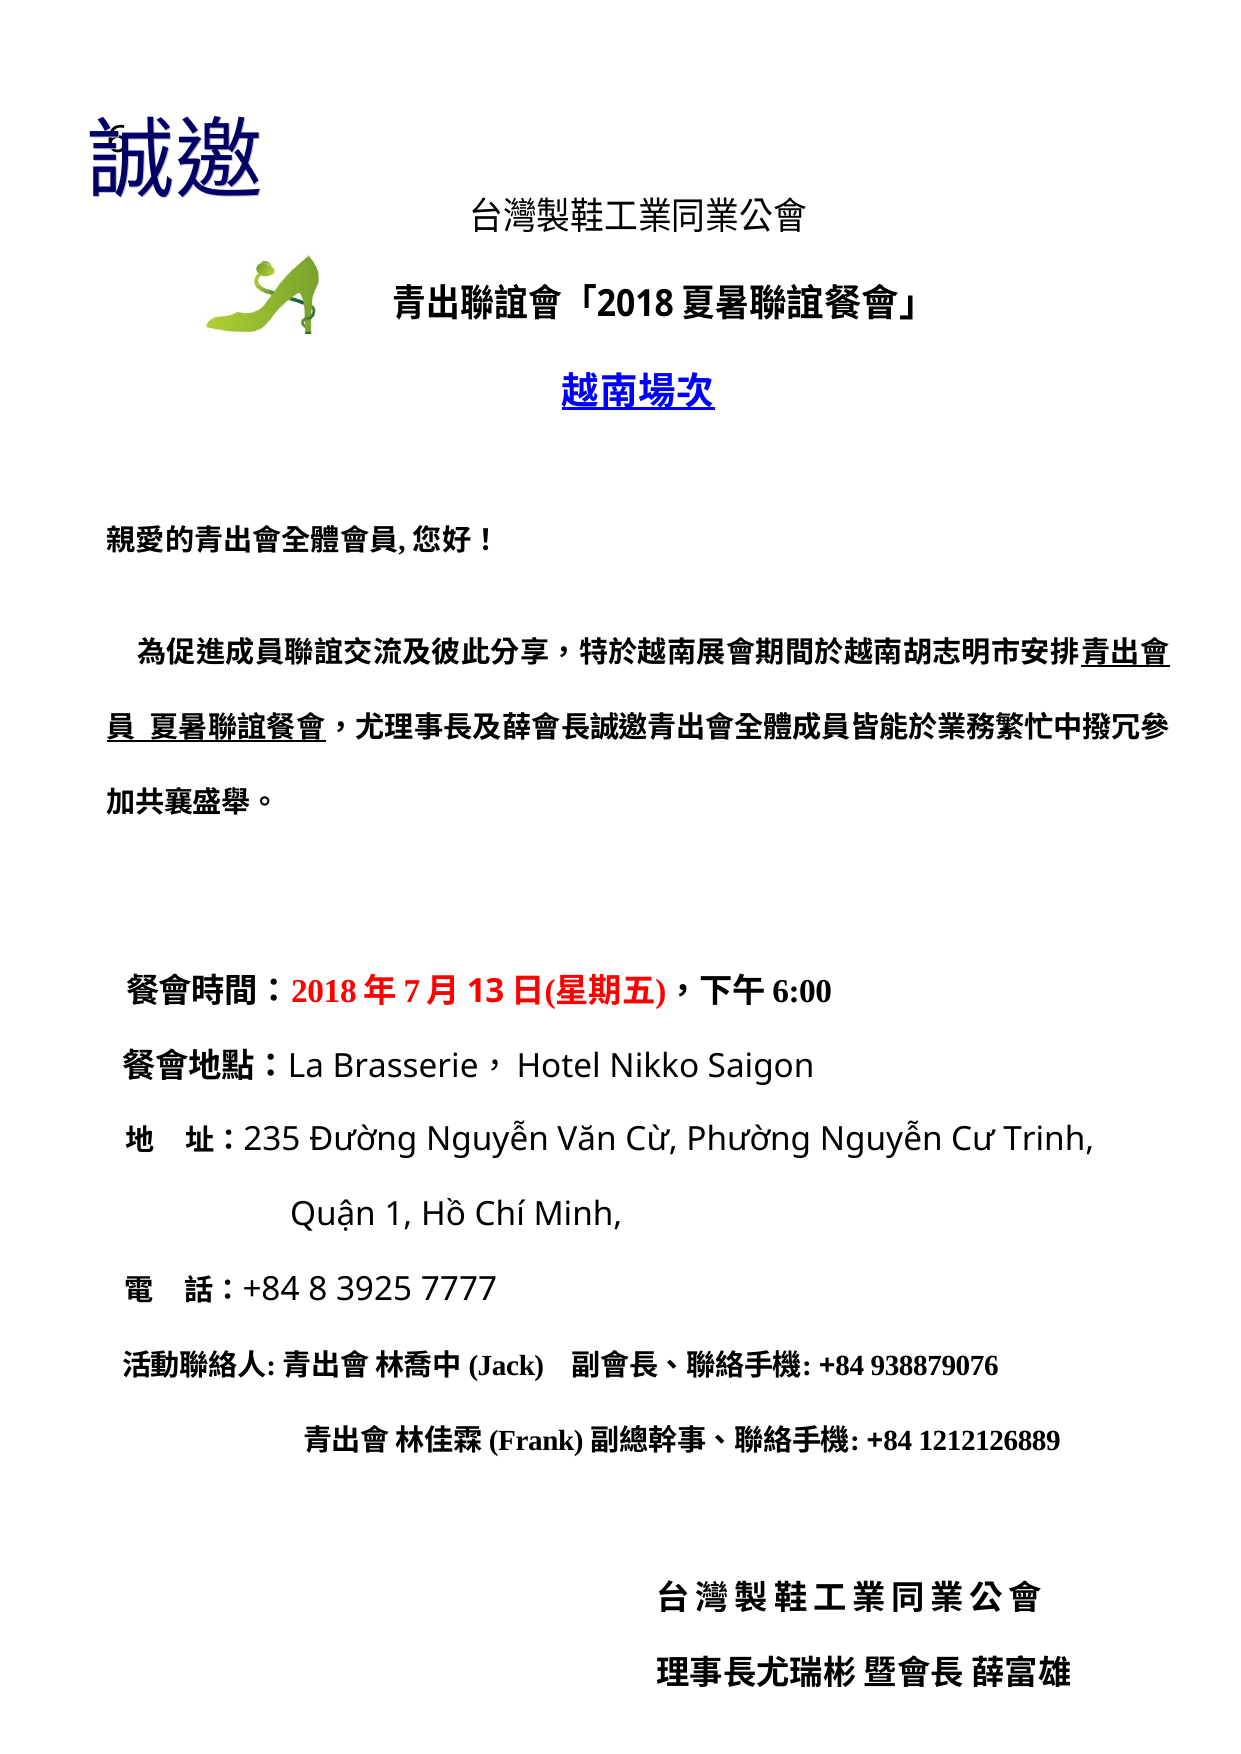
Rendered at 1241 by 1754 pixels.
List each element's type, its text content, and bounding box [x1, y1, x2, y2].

picture [206, 255, 319, 334]
text 青出會 林佳霖 (Frank) 副總幹事、聯絡手機: +84 1212126889 [133, 1400, 1169, 1475]
text 活動聯絡人: 青出會 林喬中 (Jack) 副會長、聯絡手機: +84 938879076 [108, 1325, 1169, 1400]
text 6 [106, 100, 1169, 175]
text 地 址：235 Đường Nguyễn Văn Cừ, Phường Nguyễn Cư Trinh, [107, 1100, 1169, 1175]
text Quận 1, Hồ Chí Minh, [106, 1175, 1169, 1250]
text 台灣製鞋工業同業公會 [606, 1558, 1169, 1633]
text 台灣製鞋工業同業公會 [106, 175, 1169, 250]
text 電 話：+84 8 3925 7777 [106, 1250, 1119, 1325]
text 餐會時間：2018年7月13日(星期五)，下午6:00 [107, 950, 1169, 1025]
text 理事長尤瑞彬 暨會長 薛富雄 [656, 1633, 1169, 1708]
text 親愛的青出會全體會員, 您好！ [106, 500, 1169, 575]
text 越南場次 [106, 350, 1169, 425]
text 餐會地點：La Brasserie， Hotel Nikko Saigon [106, 1025, 1169, 1100]
text 青出聯誼會「2018夏暑聯誼餐會」 [106, 263, 1169, 338]
text 為促進成員聯誼交流及彼此分享，特於越南展會期間於越南胡志明市安排青出會員 夏暑聯誼餐會，尤理事長及薛會長誠邀青出會全體成員皆能於業務繁忙中撥冗參加共襄盛舉。 [106, 613, 1169, 838]
